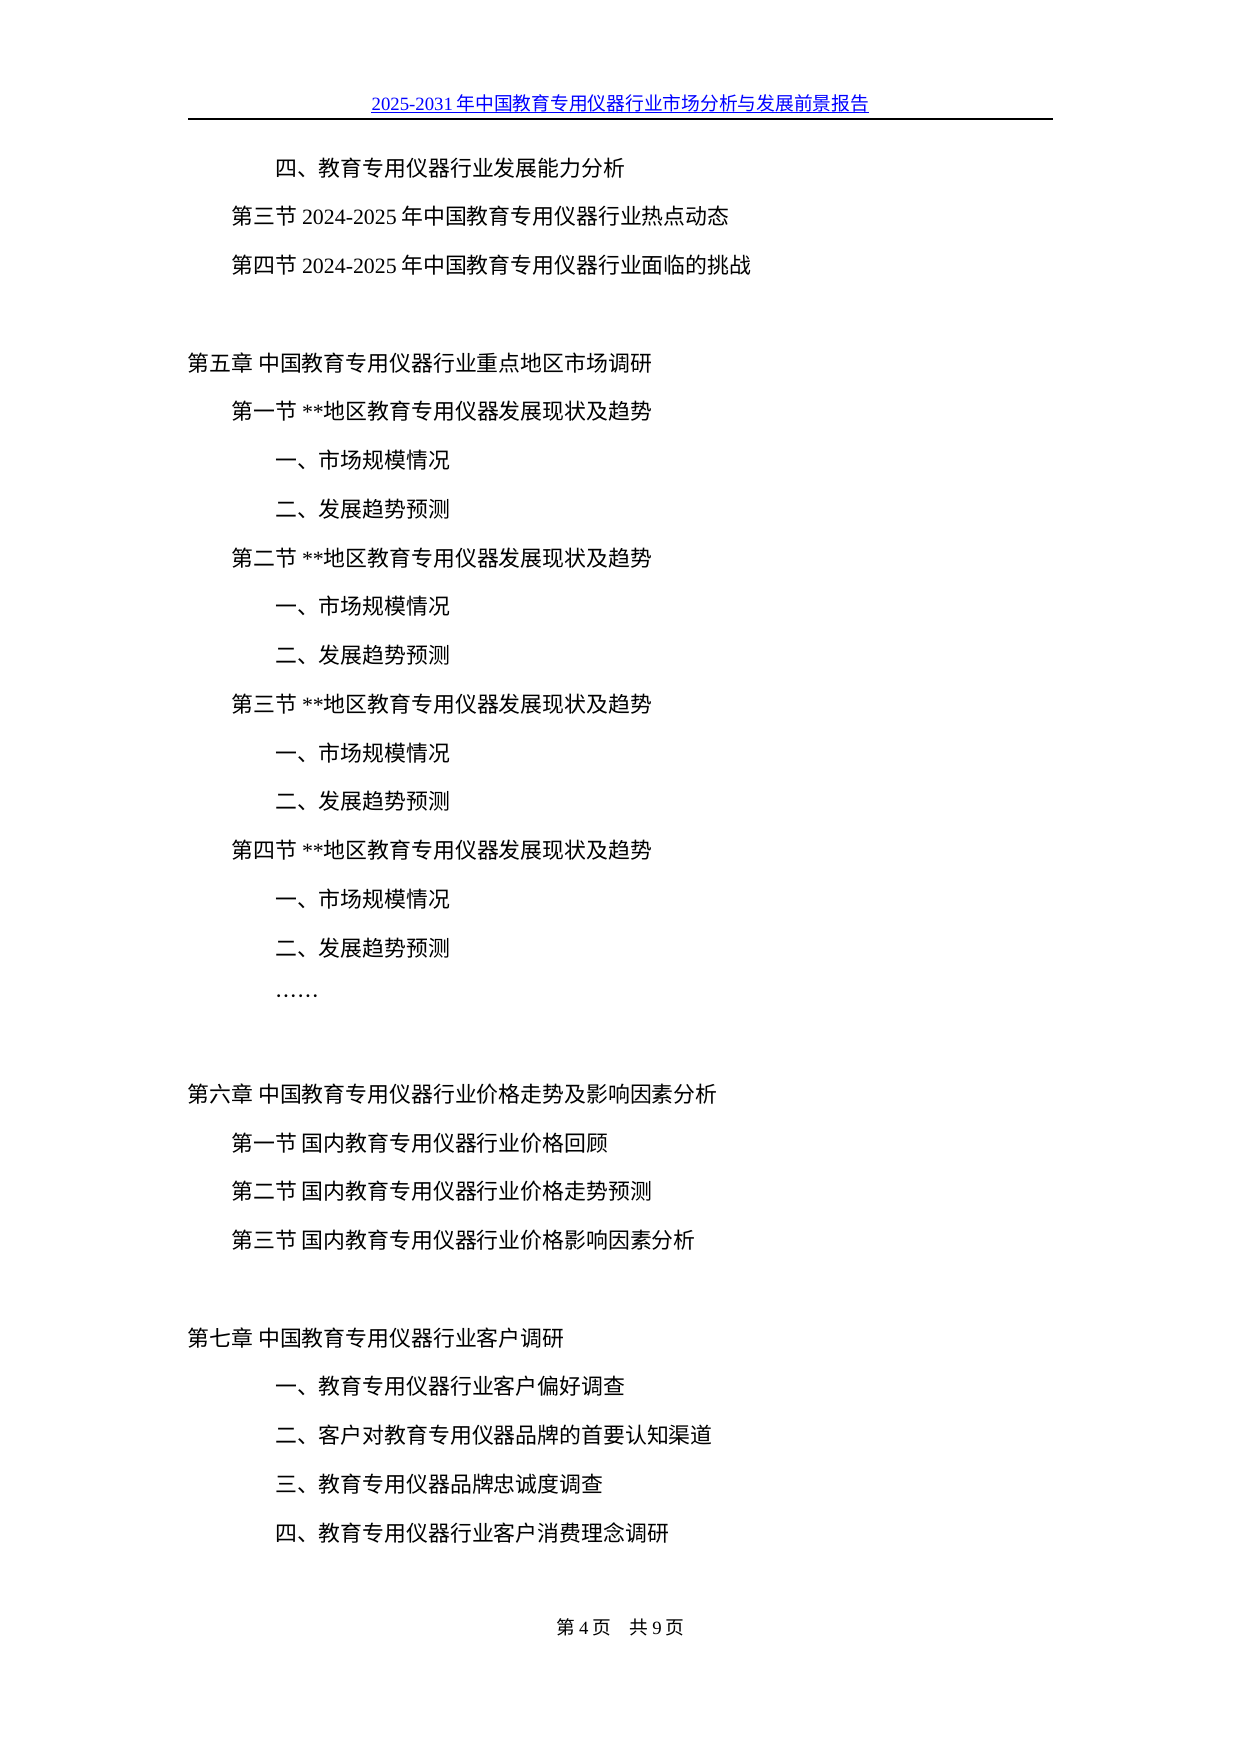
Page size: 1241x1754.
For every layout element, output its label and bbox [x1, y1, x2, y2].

text [187, 150, 1053, 1548]
